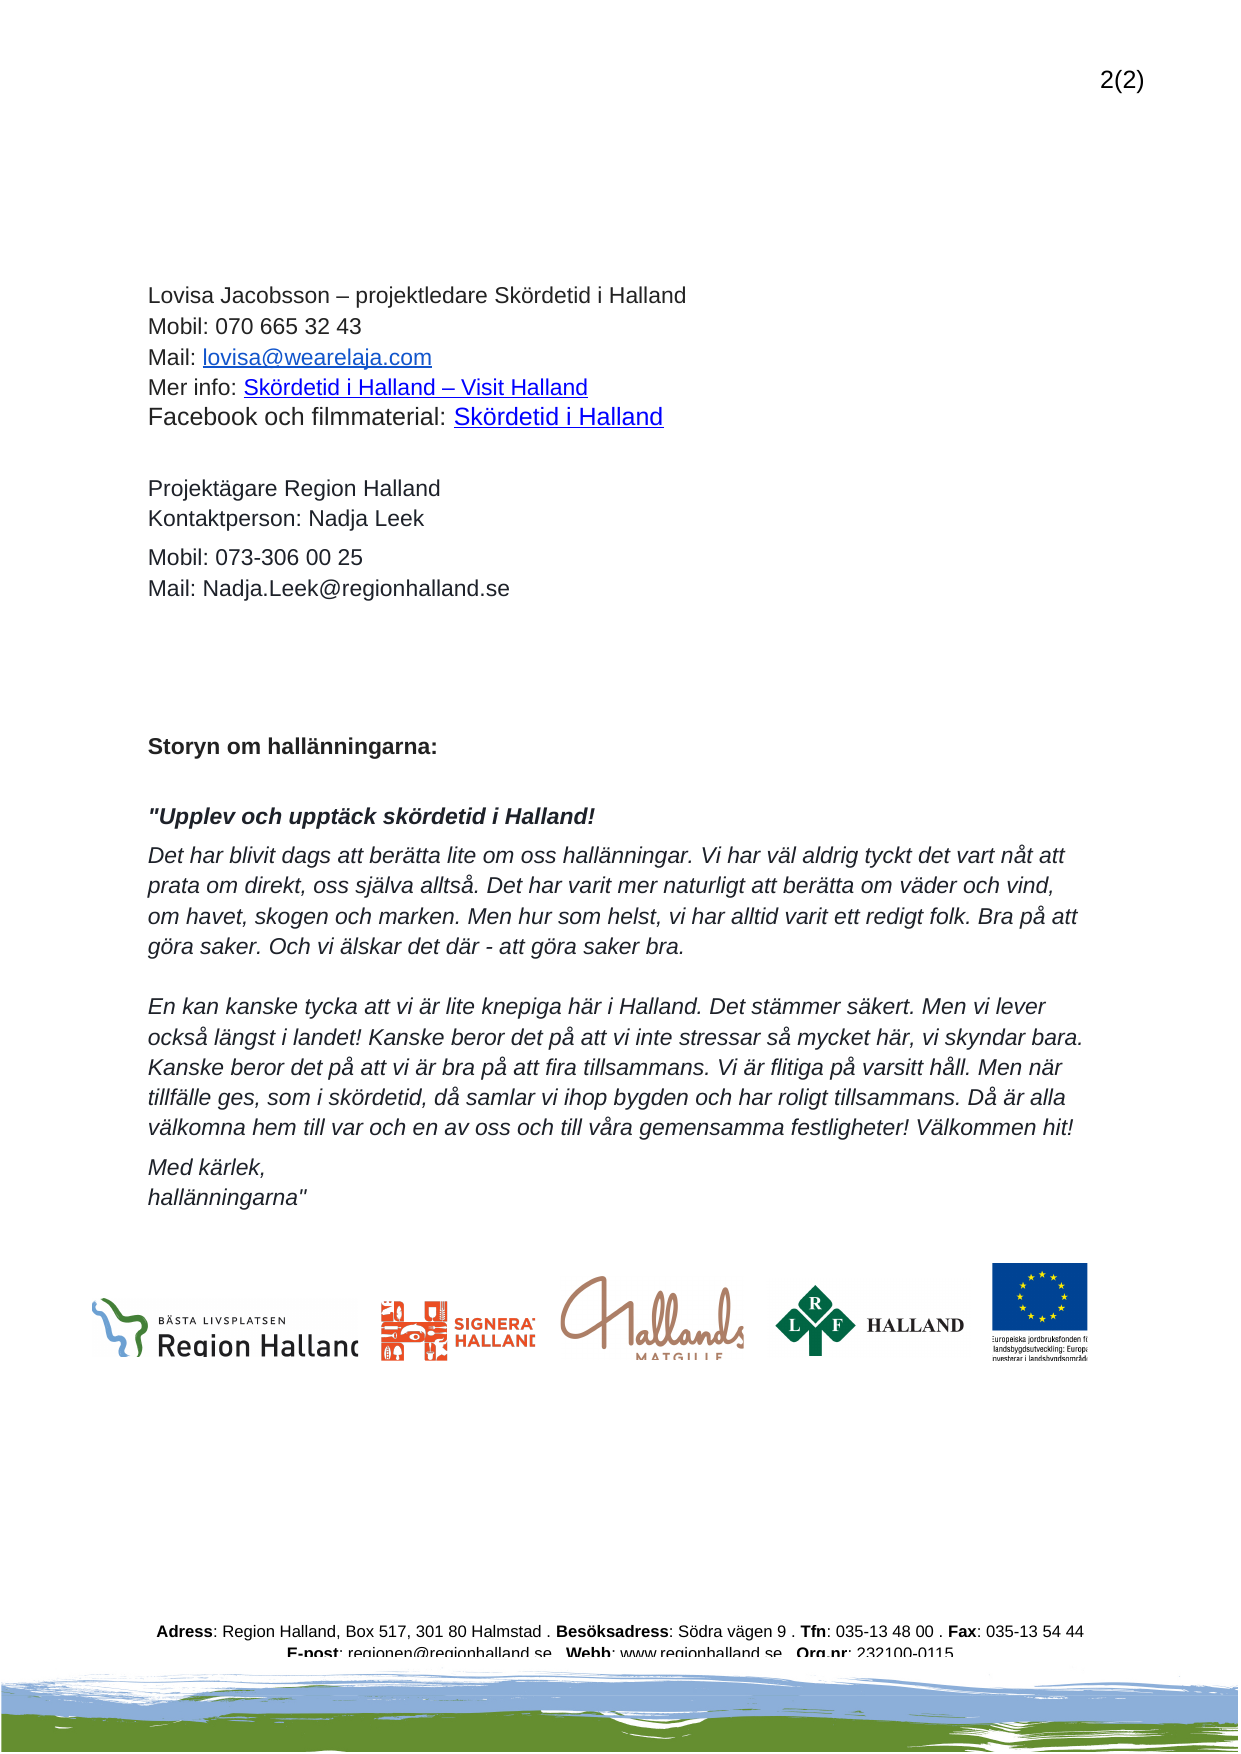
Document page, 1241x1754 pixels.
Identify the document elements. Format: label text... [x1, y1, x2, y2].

text Med kärlek, hallänningarna" [148, 1150, 1092, 1210]
picture [766, 1278, 971, 1358]
picture [560, 1276, 744, 1360]
text Storyn om hallänningarna: [148, 729, 1092, 789]
text Lovisa Jacobsson – projektledare Skördetid i Halland Mobil: 070 665 32 43 Mail: lovisa@wearelaja.com Mer info: Skördetid i Halland – Visit Halland [148, 278, 1092, 400]
text Facebook och filmmaterial: Skördetid i Halland [148, 400, 1092, 431]
picture [91, 1298, 358, 1357]
text Projektägare Region Halland Kontaktperson: Nadja Leek [148, 471, 1092, 531]
text Mobil: 073-306 00 25 Mail: Nadja.Leek@regionhalland.se [148, 541, 1092, 601]
text "Upplev och upptäck skördetid i Halland! [148, 799, 1092, 829]
picture [991, 1263, 1088, 1360]
picture [0, 1657, 1238, 1751]
text Det har blivit dags att berätta lite om oss hallänningar. Vi har väl aldrig tyckt det vart nåt att prata om direkt, oss själva alltså. Det har varit mer naturligt att berätta om väder och vind, om havet, skogen och marken. Men hur som helst, vi har alltid varit ett redigt folk. Bra på att göra saker. Och vi älskar det där - att göra saker bra. En kan kanske tycka att vi är lite knepiga här i Halland. Det stämmer säkert. Men vi lever också längst i landet! Kanske beror det på att vi inte stressar så mycket här, vi skyndar bara. Kanske beror det på att vi är bra på att fira tillsammans. Vi är flitiga på varsitt håll. Men när tillfälle ges, som i skördetid, då samlar vi ihop bygden och har roligt tillsammans. Då är alla välkomna hem till var och en av oss och till våra gemensamma festligheter! Välkommen hit! [148, 838, 1092, 1141]
